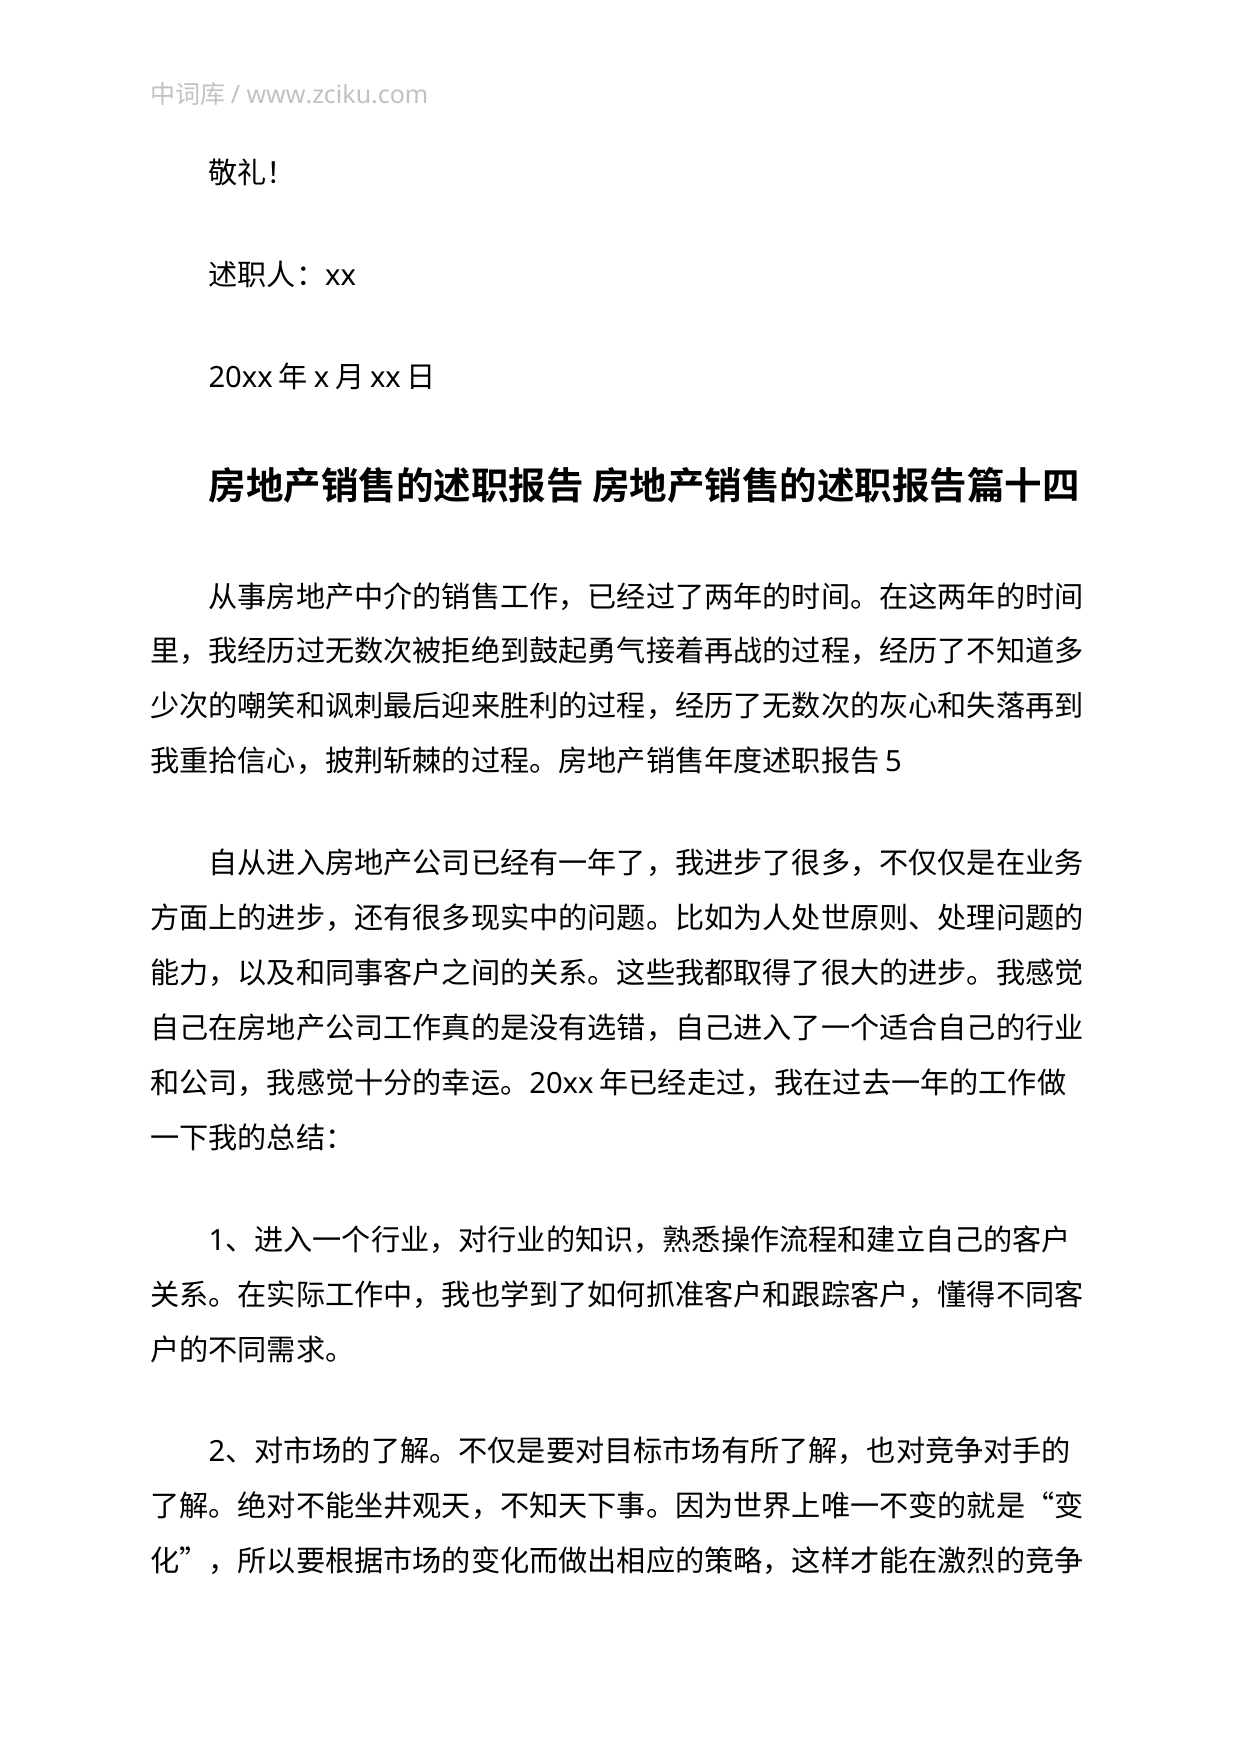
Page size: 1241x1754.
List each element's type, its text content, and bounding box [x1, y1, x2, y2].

text 从事房地产中介的销售工作，已经过了两年的时间。在这两年的时间里，我经历过无数次被拒绝到鼓起勇气接着再战的过程，经历了不知道多少次的嘲笑和讽刺最后迎来胜利的过程，经历了无数次的灰心和失落再到我重拾信心，披荆斩棘的过程。房地产销售年度述职报告5 [150, 573, 1090, 780]
text 房地产销售的述职报告 房地产销售的述职报告篇十四 [150, 456, 1090, 510]
text 敬礼！ [150, 150, 1090, 192]
text 述职人：xx [150, 252, 1090, 294]
text 自从进入房地产公司已经有一年了，我进步了很多，不仅仅是在业务方面上的进步，还有很多现实中的问题。比如为人处世原则、处理问题的能力，以及和同事客户之间的关系。这些我都取得了很大的进步。我感觉自己在房地产公司工作真的是没有选错，自己进入了一个适合自己的行业和公司，我感觉十分的幸运。20xx年已经走过，我在过去一年的工作做一下我的总结： [150, 840, 1090, 1157]
text 1、进入一个行业，对行业的知识，熟悉操作流程和建立自己的客户关系。在实际工作中，我也学到了如何抓准客户和跟踪客户，懂得不同客户的不同需求。 [150, 1216, 1090, 1368]
text 20xx年x月xx日 [150, 354, 1090, 396]
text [150, 1428, 1090, 1580]
